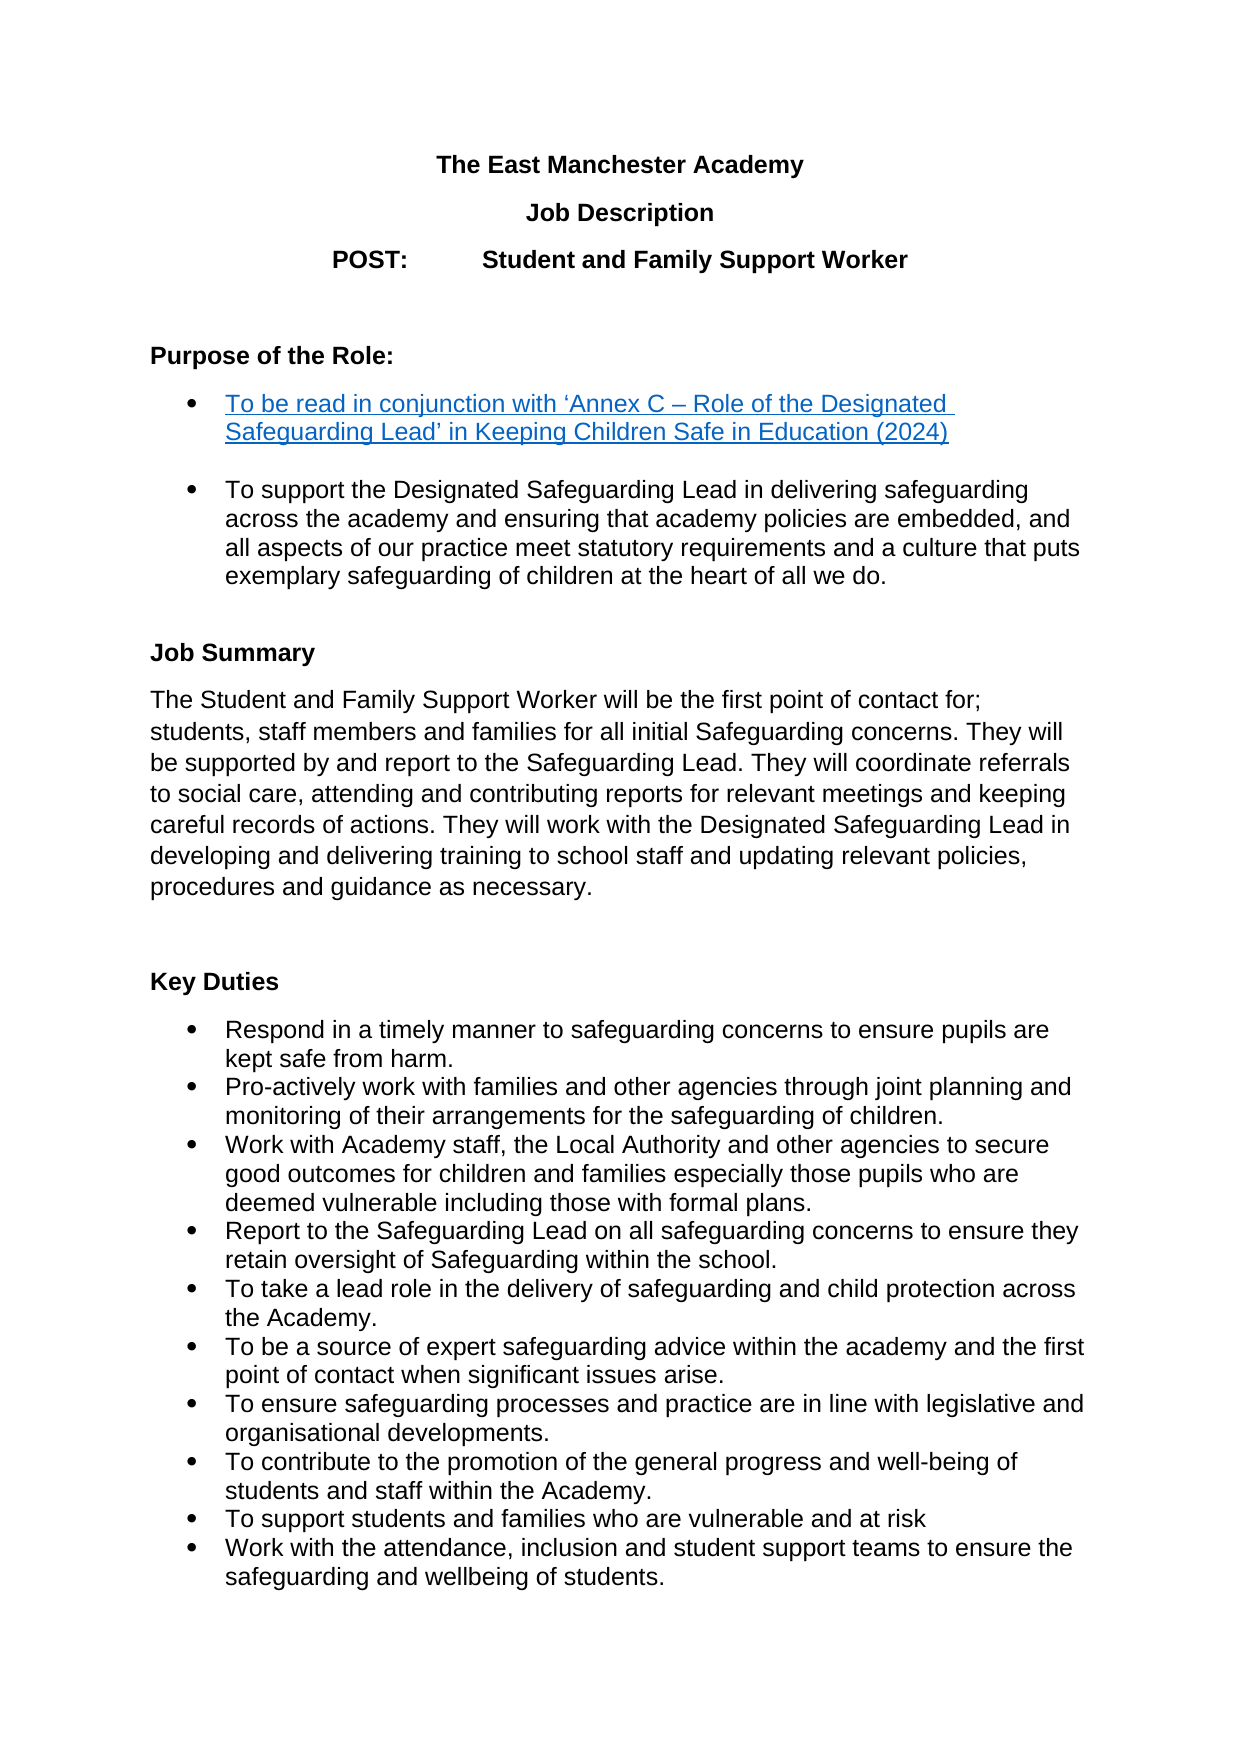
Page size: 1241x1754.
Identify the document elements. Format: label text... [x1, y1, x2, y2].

list Pro-actively work with families and other agencies through joint planning and monitoring of their arrangements for the safeguarding of children. [187, 1072, 1090, 1130]
list To be read in conjunction with ‘Annex C – Role of the Designated Safeguarding Lead’ in Keeping Children Safe in Education (2024) [187, 388, 1090, 446]
list To take a lead role in the delivery of safeguarding and child protection across the Academy. [187, 1274, 1090, 1332]
text Job Description [150, 198, 1090, 226]
list Respond in a timely manner to safeguarding concerns to ensure pupils are kept safe from harm. [187, 1015, 1090, 1072]
list To contribute to the promotion of the general progress and well-being of students and staff within the Academy. [187, 1447, 1090, 1504]
text Job Summary [150, 638, 1090, 666]
list To support students and families who are vulnerable and at risk [187, 1504, 1090, 1533]
list To support the Designated Safeguarding Lead in delivering safeguarding across the academy and ensuring that academy policies are embedded, and all aspects of our practice meet statutory requirements and a culture that puts exemplary safeguarding of children at the heart of all we do. [187, 475, 1090, 590]
text Purpose of the Role: [150, 341, 1090, 369]
text Key Duties [150, 967, 1090, 996]
list Work with the attendance, inclusion and student support teams to ensure the safeguarding and wellbeing of students. [187, 1533, 1090, 1591]
list Report to the Safeguarding Lead on all safeguarding concerns to ensure they retain oversight of Safeguarding within the school. [187, 1216, 1090, 1274]
list Work with Academy staff, the Local Authority and other agencies to secure good outcomes for children and families especially those pupils who are deemed vulnerable including those with formal plans. [187, 1130, 1090, 1216]
list To be a source of expert safeguarding advice within the academy and the first point of contact when significant issues arise. [187, 1332, 1090, 1389]
text The Student and Family Support Worker will be the first point of contact for; students, staff members and families for all initial Safeguarding concerns. They will be supported by and report to the Safeguarding Lead. They will coordinate referrals to social care, attending and contributing reports for relevant meetings and keeping careful records of actions. They will work with the Designated Safeguarding Lead in developing and delivering training to school staff and updating relevant policies, procedures and guidance as necessary. [150, 685, 1090, 900]
text POST: Student and Family Support Worker [150, 245, 1090, 274]
text The East Manchester Academy [150, 150, 1090, 179]
list To ensure safeguarding processes and practice are in line with legislative and organisational developments. [187, 1389, 1090, 1447]
